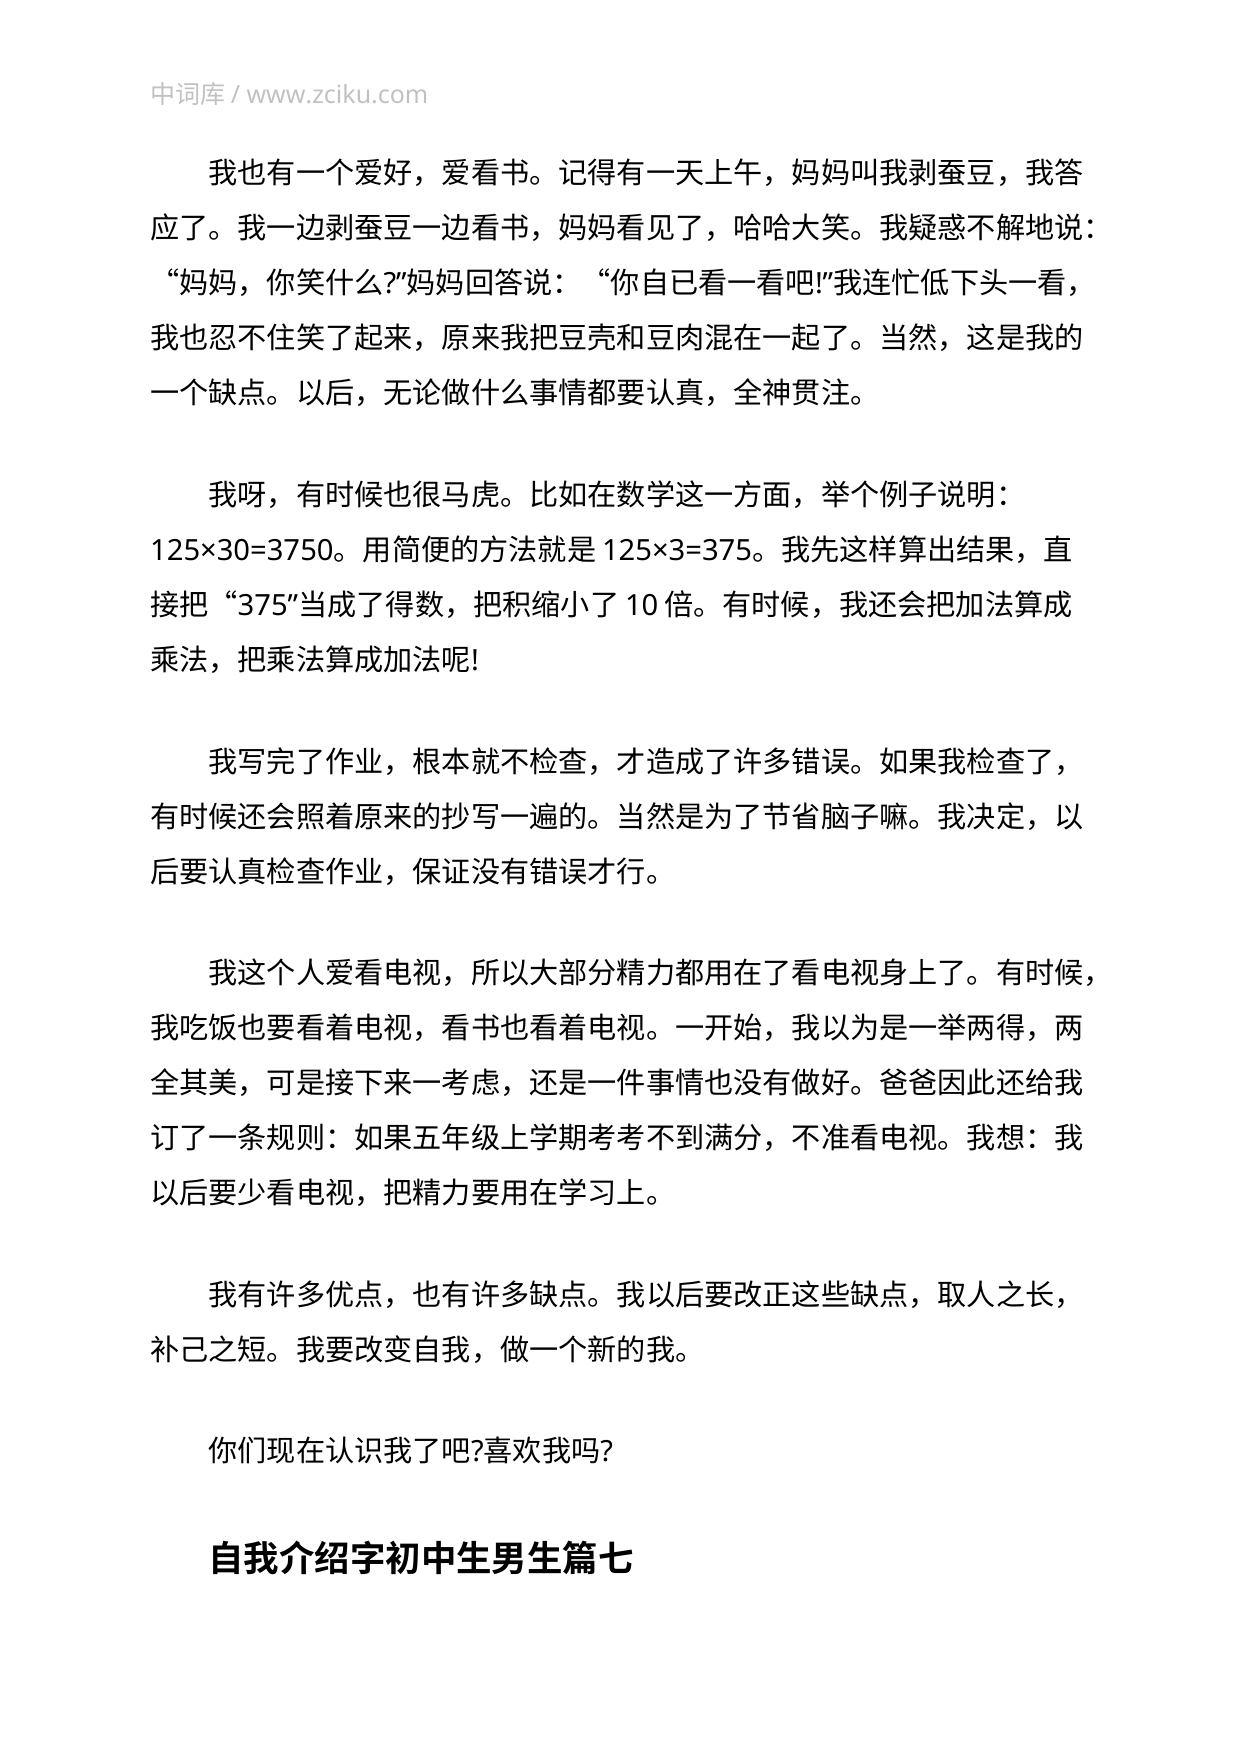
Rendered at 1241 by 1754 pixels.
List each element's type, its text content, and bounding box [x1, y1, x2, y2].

text 我这个人爱看电视，所以大部分精力都用在了看电视身上了。有时候，我吃饭也要看着电视，看书也看着电视。一开始，我以为是一举两得，两全其美，可是接下来一考虑，还是一件事情也没有做好。爸爸因此还给我订了一条规则：如果五年级上学期考考不到满分，不准看电视。我想：我以后要少看电视，把精力要用在学习上。 [150, 950, 1090, 1212]
text 我呀，有时候也很马虎。比如在数学这一方面，举个例子说明：125×30=3750。用简便的方法就是125×3=375。我先这样算出结果，直接把“375”当成了得数，把积缩小了10倍。有时候，我还会把加法算成乘法，把乘法算成加法呢! [150, 471, 1090, 679]
text 自我介绍字初中生男生篇七 [150, 1530, 1090, 1581]
text 我写完了作业，根本就不检查，才造成了许多错误。如果我检查了，有时候还会照着原来的抄写一遍的。当然是为了节省脑子嘛。我决定，以后要认真检查作业，保证没有错误才行。 [150, 738, 1090, 890]
text 我有许多优点，也有许多缺点。我以后要改正这些缺点，取人之长，补己之短。我要改变自我，做一个新的我。 [150, 1271, 1090, 1368]
text 我也有一个爱好，爱看书。记得有一天上午，妈妈叫我剥蚕豆，我答应了。我一边剥蚕豆一边看书，妈妈看见了，哈哈大笑。我疑惑不解地说：“妈妈，你笑什么?”妈妈回答说：“你自已看一看吧!”我连忙低下头一看，我也忍不住笑了起来，原来我把豆壳和豆肉混在一起了。当然，这是我的一个缺点。以后，无论做什么事情都要认真，全神贯注。 [150, 150, 1090, 412]
text 你们现在认识我了吧?喜欢我吗? [150, 1428, 1090, 1470]
